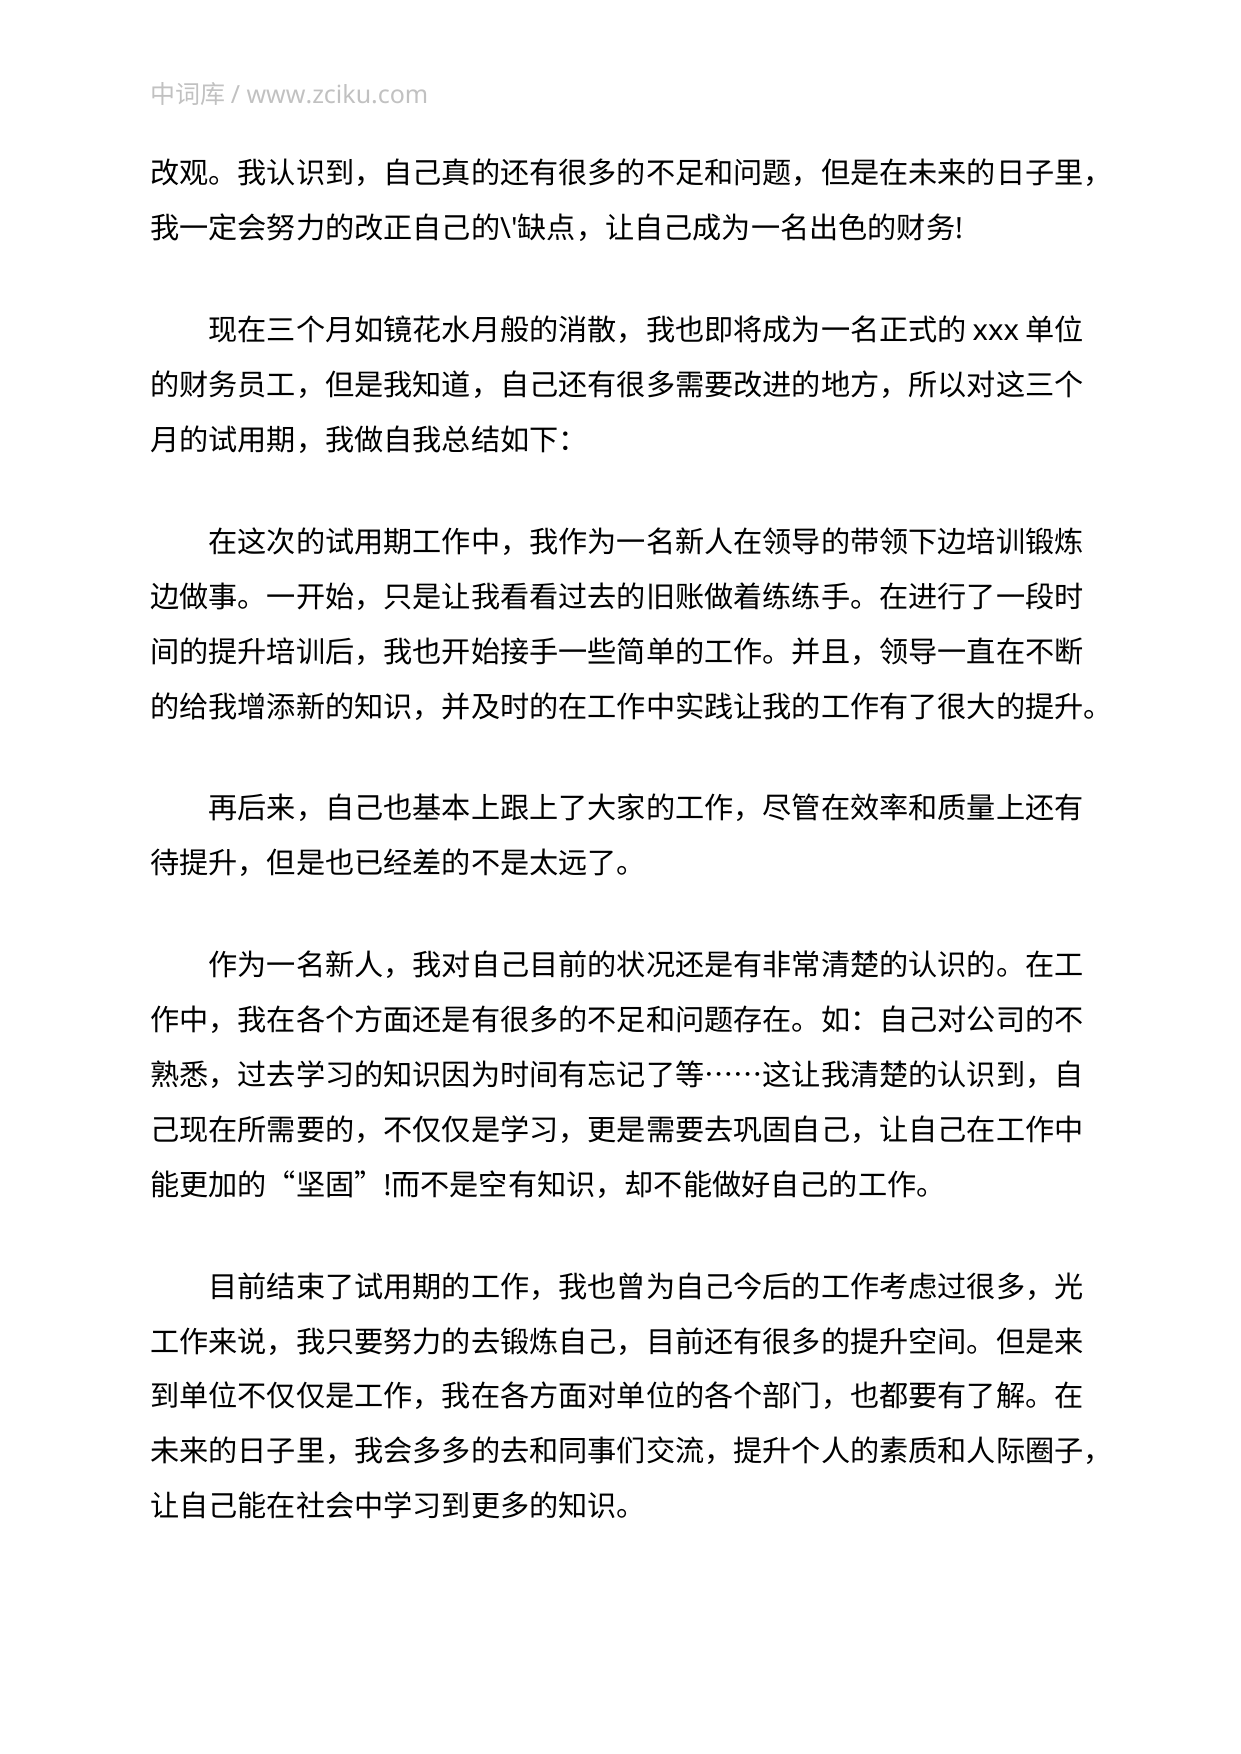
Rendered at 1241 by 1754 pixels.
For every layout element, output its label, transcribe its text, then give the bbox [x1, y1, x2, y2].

text 再后来，自己也基本上跟上了大家的工作，尽管在效率和质量上还有待提升，但是也已经差的不是太远了。 [150, 785, 1090, 882]
text 目前结束了试用期的工作，我也曾为自己今后的工作考虑过很多，光工作来说，我只要努力的去锻炼自己，目前还有很多的提升空间。但是来到单位不仅仅是工作，我在各方面对单位的各个部门，也都要有了解。在未来的日子里，我会多多的去和同事们交流，提升个人的素质和人际圈子，让自己能在社会中学习到更多的知识。 [150, 1263, 1090, 1525]
text 现在三个月如镜花水月般的消散，我也即将成为一名正式的xxx单位的财务员工，但是我知道，自己还有很多需要改进的地方，所以对这三个月的试用期，我做自我总结如下： [150, 307, 1090, 459]
text 作为一名新人，我对自己目前的状况还是有非常清楚的认识的。在工作中，我在各个方面还是有很多的不足和问题存在。如：自己对公司的不熟悉，过去学习的知识因为时间有忘记了等……这让我清楚的认识到，自己现在所需要的，不仅仅是学习，更是需要去巩固自己，让自己在工作中能更加的“坚固”!而不是空有知识，却不能做好自己的工作。 [150, 942, 1090, 1204]
text 在这次的试用期工作中，我作为一名新人在领导的带领下边培训锻炼边做事。一开始，只是让我看看过去的旧账做着练练手。在进行了一段时间的提升培训后，我也开始接手一些简单的工作。并且，领导一直在不断的给我增添新的知识，并及时的在工作中实践让我的工作有了很大的提升。 [150, 518, 1090, 726]
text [150, 150, 1090, 247]
